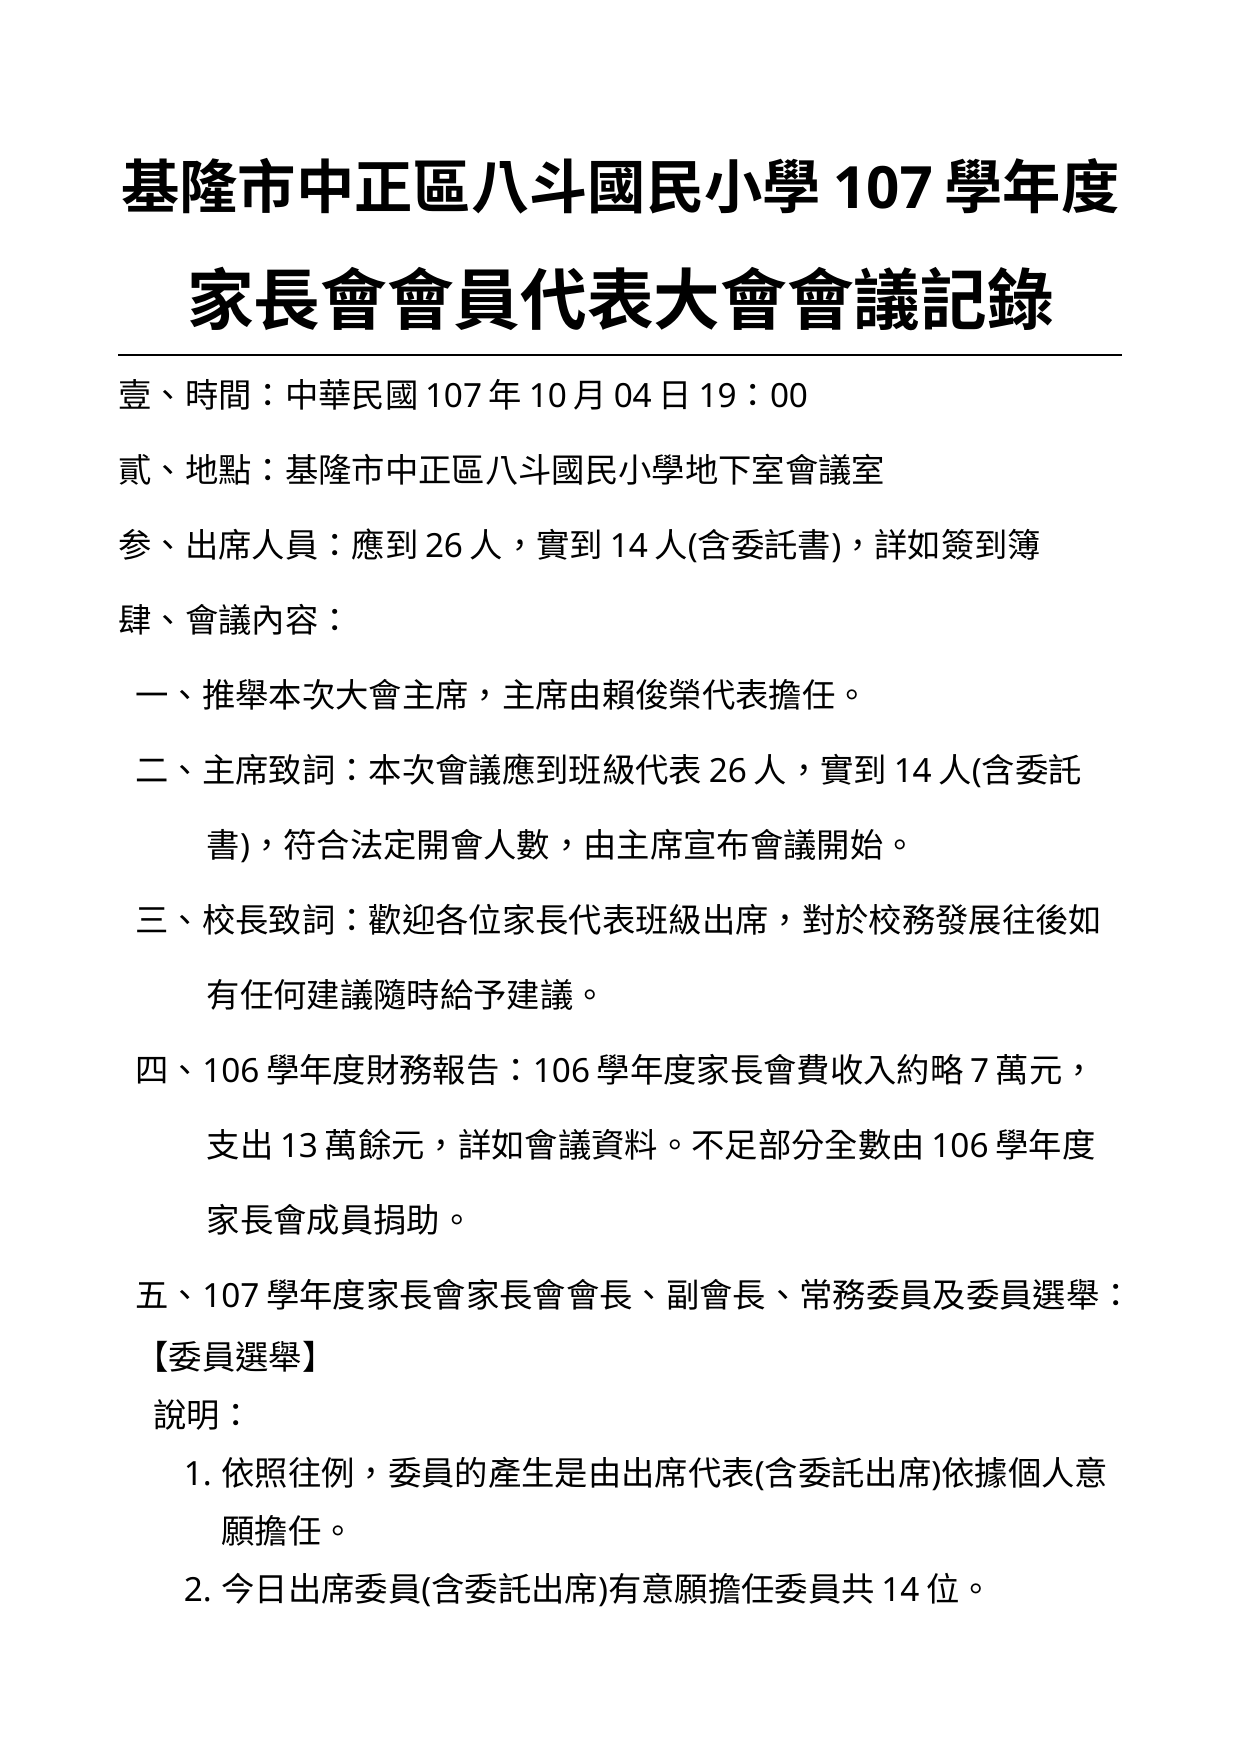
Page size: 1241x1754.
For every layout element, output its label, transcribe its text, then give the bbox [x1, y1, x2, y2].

text 說明： [118, 1388, 1122, 1437]
text 四、106學年度財務報告：106學年度家長會費收入約略7萬元，支出13萬餘元，詳如會議資料。不足部分全數由106學年度家長會成員捐助。 [118, 1031, 1122, 1256]
text 肆、會議內容： [118, 581, 1122, 656]
text 【委員選舉】 [118, 1331, 1122, 1379]
list 今日出席委員(含委託出席)有意願擔任委員共14位。 [184, 1562, 1122, 1611]
text 二、主席致詞：本次會議應到班級代表26人，實到14人(含委託書)，符合法定開會人數，由主席宣布會議開始。 [118, 731, 1122, 881]
text 基隆市中正區八斗國民小學107學年度 [118, 127, 1122, 239]
list 依照往例，委員的產生是由出席代表(含委託出席)依據個人意願擔任。 [184, 1446, 1122, 1553]
text 三、校長致詞：歡迎各位家長代表班級出席，對於校務發展往後如有任何建議隨時給予建議。 [118, 881, 1122, 1031]
text 一、推舉本次大會主席，主席由賴俊榮代表擔任。 [118, 656, 1122, 731]
text 五、107學年度家長會家長會會長、副會長、常務委員及委員選舉： [118, 1256, 1122, 1331]
text 家長會會員代表大會會議記錄 [118, 239, 1122, 354]
text 壹、時間：中華民國107年10月04日19：00 貳、地點：基隆市中正區八斗國民小學地下室會議室 参、出席人員：應到26人，實到14人(含委託書)，詳如簽到簿 [118, 356, 1122, 581]
